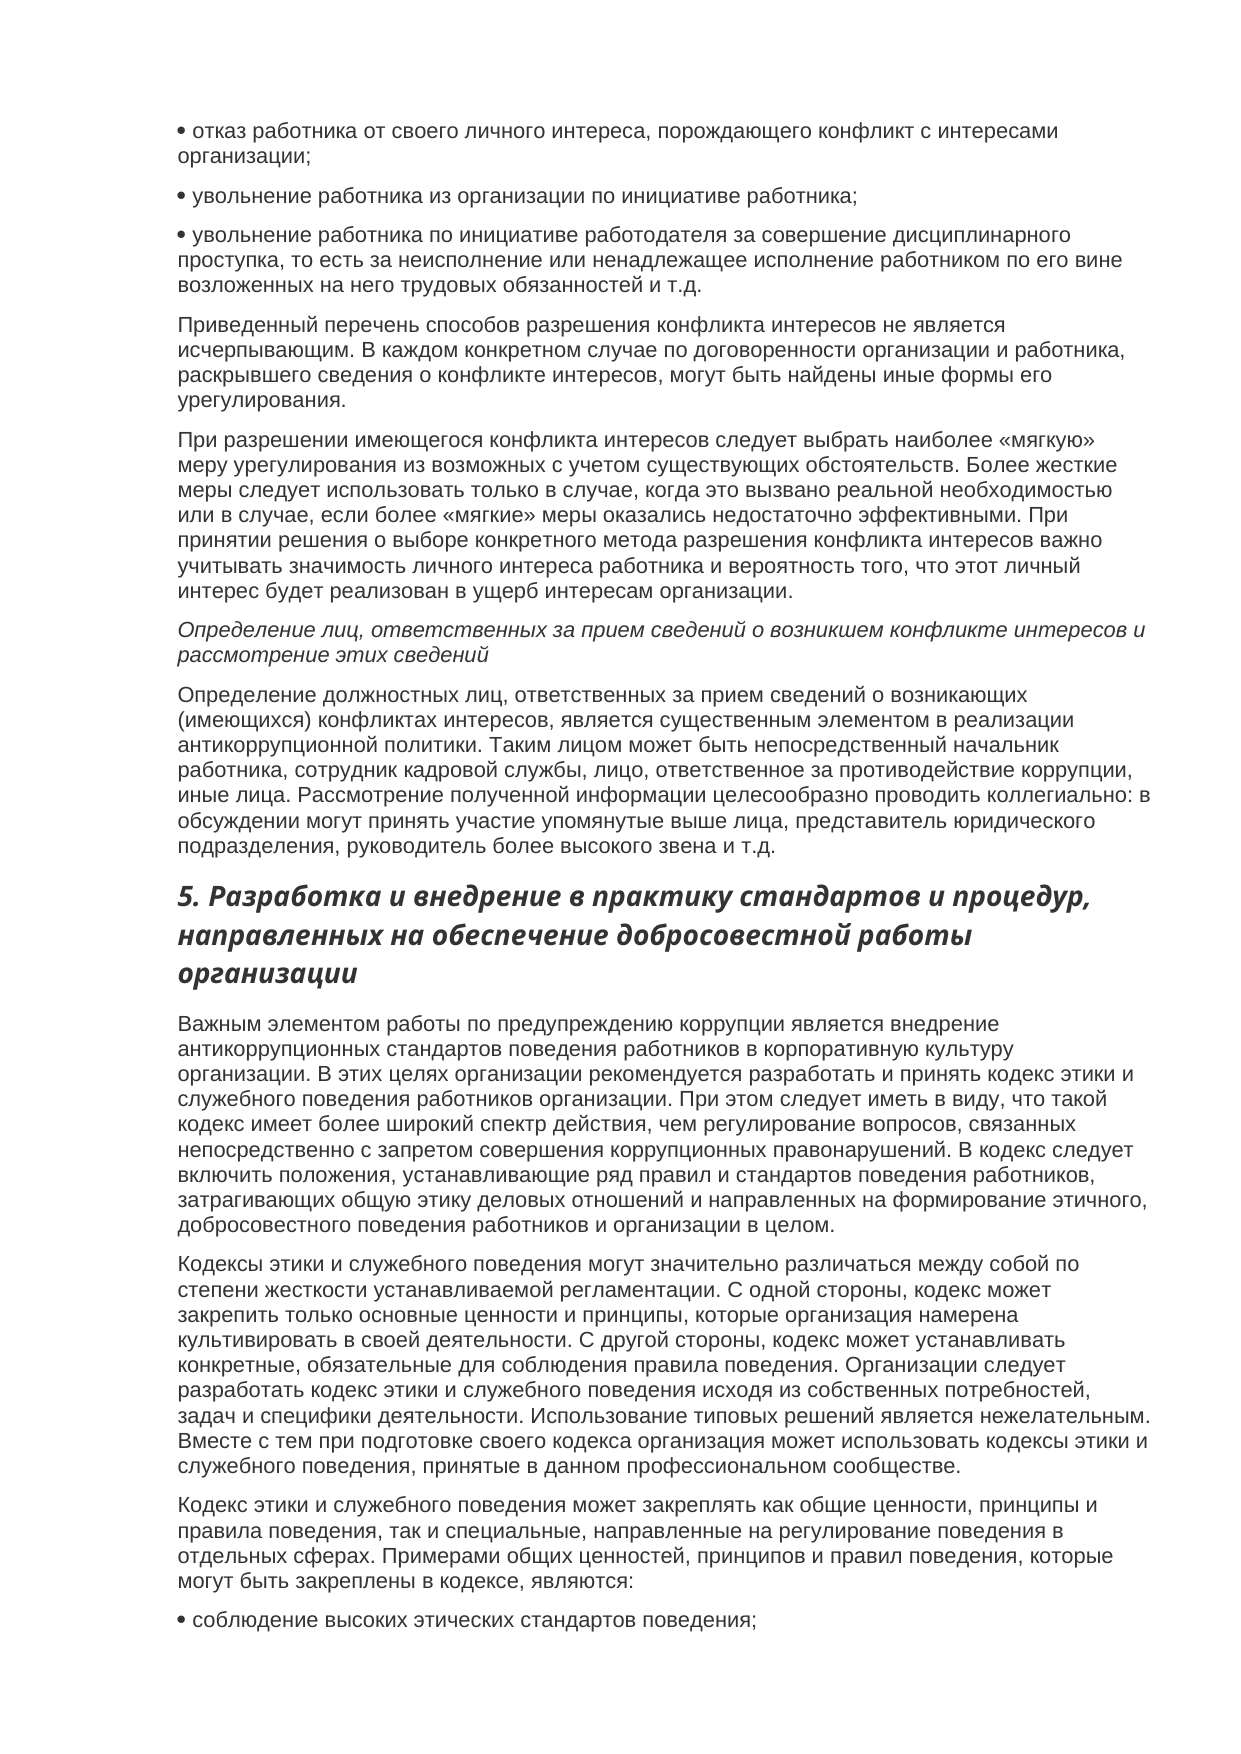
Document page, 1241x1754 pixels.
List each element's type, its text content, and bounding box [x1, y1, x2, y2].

text увольнение работника по инициативе работодателя за совершение дисциплинарного проступка, то есть за неисполнение или ненадлежащее исполнение работником по его вине возложенных на него трудовых обязанностей и т.д. [177, 222, 1152, 297]
text Кодекс этики и служебного поведения может закреплять как общие ценности, принципы и правила поведения, так и специальные, направленные на регулирование поведения в отдельных сферах. Примерами общих ценностей, принципов и правил поведения, которые могут быть закреплены в кодексе, являются: [177, 1492, 1152, 1593]
text увольнение работника из организации по инициативе работника; [177, 183, 1152, 208]
text Определение лиц, ответственных за прием сведений о возникшем конфликте интересов и рассмотрение этих сведений [177, 617, 1152, 667]
text Кодексы этики и служебного поведения могут значительно различаться между собой по степени жесткости устанавливаемой регламентации. С одной стороны, кодекс может закрепить только основные ценности и принципы, которые организация намерена культивировать в своей деятельности. С другой стороны, кодекс может устанавливать конкретные, обязательные для соблюдения правила поведения. Организации следует разработать кодекс этики и служебного поведения исходя из собственных потребностей, задач и специфики деятельности. Использование типовых решений является нежелательным. Вместе с тем при подготовке своего кодекса организация может использовать кодексы этики и служебного поведения, принятые в данном профессиональном сообществе. [177, 1251, 1152, 1478]
text отказ работника от своего личного интереса, порождающего конфликт с интересами организации; [177, 118, 1152, 168]
text 5. Разработка и внедрение в практику стандартов и процедур, направленных на обеспечение добросовестной работы организации [177, 877, 1152, 992]
text Определение должностных лиц, ответственных за прием сведений о возникающих (имеющихся) конфликтах интересов, является существенным элементом в реализации антикоррупционной политики. Таким лицом может быть непосредственный начальник работника, сотрудник кадровой службы, лицо, ответственное за противодействие коррупции, иные лица. Рассмотрение полученной информации целесообразно проводить коллегиально: в обсуждении могут принять участие упомянутые выше лица, представитель юридического подразделения, руководитель более высокого звена и т.д. [177, 681, 1152, 858]
text При разрешении имеющегося конфликта интересов следует выбрать наиболее «мягкую» меру урегулирования из возможных с учетом существующих обстоятельств. Более жесткие меры следует использовать только в случае, когда это вызвано реальной необходимостью или в случае, если более «мягкие» меры оказались недостаточно эффективными. При принятии решения о выборе конкретного метода разрешения конфликта интересов важно учитывать значимость личного интереса работника и вероятность того, что этот личный интерес будет реализован в ущерб интересам организации. [177, 426, 1152, 603]
text соблюдение высоких этических стандартов поведения; [177, 1607, 1152, 1632]
text Важным элементом работы по предупреждению коррупции является внедрение антикоррупционных стандартов поведения работников в корпоративную культуру организации. В этих целях организации рекомендуется разработать и принять кодекс этики и служебного поведения работников организации. При этом следует иметь в виду, что такой кодекс имеет более широкий спектр действия, чем регулирование вопросов, связанных непосредственно с запретом совершения коррупционных правонарушений. В кодекс следует включить положения, устанавливающие ряд правил и стандартов поведения работников, затрагивающих общую этику деловых отношений и направленных на формирование этичного, добросовестного поведения работников и организации в целом. [177, 1010, 1152, 1237]
text Приведенный перечень способов разрешения конфликта интересов не является исчерпывающим. В каждом конкретном случае по договоренности организации и работника, раскрывшего сведения о конфликте интересов, могут быть найдены иные формы его урегулирования. [177, 312, 1152, 412]
